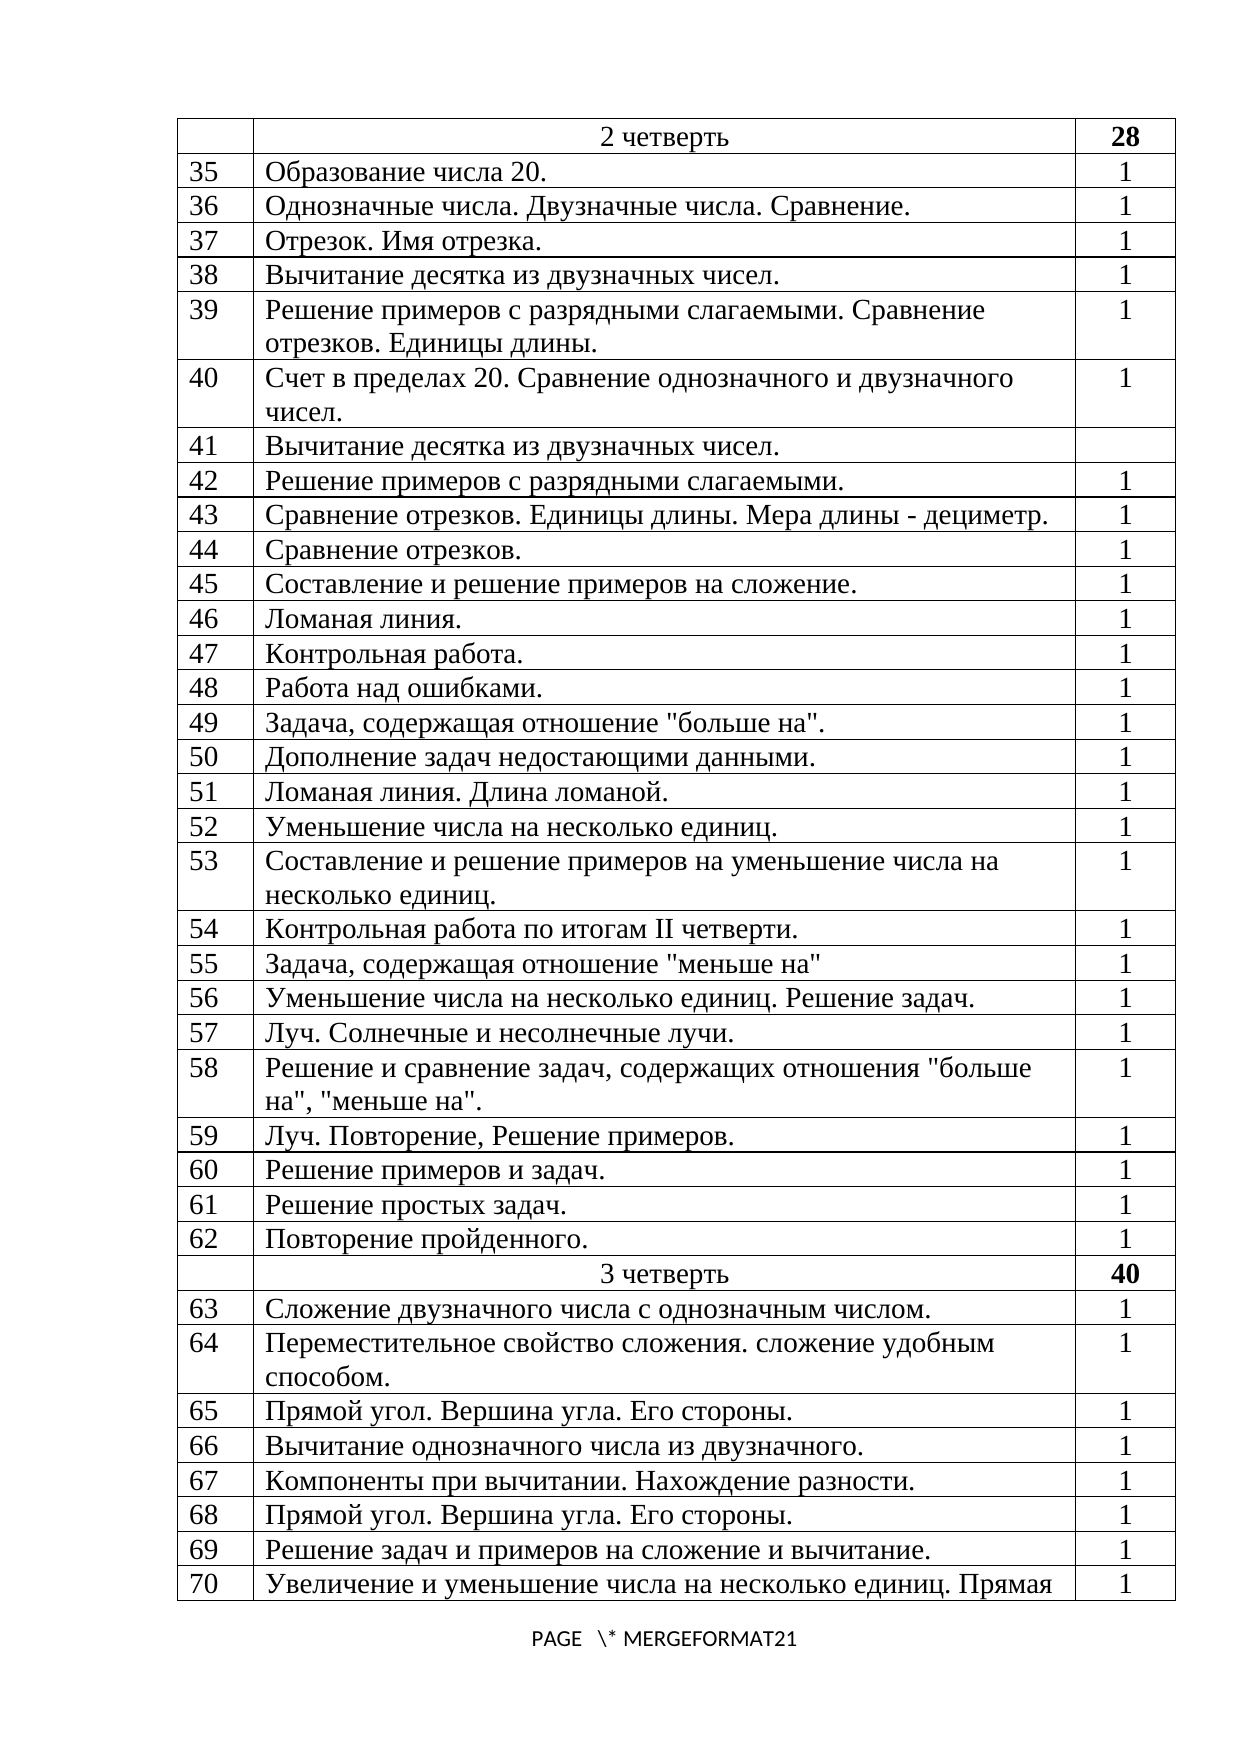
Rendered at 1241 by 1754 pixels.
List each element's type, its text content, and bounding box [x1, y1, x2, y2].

table_cell 1 [1076, 774, 1175, 808]
table_cell Вычитание десятка из двузначных чисел. [254, 258, 1075, 291]
table_cell Ломаная линия. [254, 601, 1075, 635]
table_cell 1 [1076, 154, 1175, 187]
table_cell 1 [1076, 809, 1175, 842]
table_cell Луч. Повторение, Решение примеров. [254, 1118, 1075, 1151]
table_cell Контрольная работа. [254, 636, 1075, 669]
table_cell [178, 119, 253, 153]
table_cell 1 [1076, 1153, 1175, 1186]
table_cell 1 [1076, 188, 1175, 222]
table_cell 2 четверть [254, 119, 1075, 153]
table_cell [1076, 428, 1175, 462]
table_cell Вычитание однозначного числа из двузначного. [254, 1428, 1075, 1462]
table_cell 1 [1076, 567, 1175, 600]
table_cell 48 [178, 670, 253, 704]
table_cell 1 [1076, 1050, 1175, 1117]
table_cell Сравнение отрезков. Единицы длины. Мера длины - дециметр. [254, 498, 1075, 531]
table_cell 44 [178, 532, 253, 566]
table_cell Однозначные числа. Двузначные числа. Сравнение. [254, 188, 1075, 222]
table_cell 45 [178, 567, 253, 600]
table_cell 65 [178, 1394, 253, 1427]
table_cell Решение и сравнение задач, содержащих отношения "больше на", "меньше на". [254, 1050, 1075, 1117]
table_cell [254, 1566, 1075, 1600]
table_cell 58 [178, 1050, 253, 1117]
table_cell 55 [178, 946, 253, 979]
table_cell 1 [1076, 601, 1175, 635]
table_cell 42 [178, 463, 253, 496]
table_cell 43 [178, 498, 253, 531]
table_cell 1 [1076, 1222, 1175, 1255]
table_cell 40 [1076, 1256, 1175, 1290]
table_cell 63 [178, 1291, 253, 1324]
table_cell 1 [1076, 705, 1175, 738]
table_cell 56 [178, 981, 253, 1014]
table_cell Луч. Солнечные и несолнечные лучи. [254, 1015, 1075, 1049]
table_cell 1 [1076, 223, 1175, 256]
table_cell 1 [1076, 1463, 1175, 1496]
table_cell Решение примеров с разрядными слагаемыми. [254, 463, 1075, 496]
table_cell 66 [178, 1428, 253, 1462]
table_cell 61 [178, 1187, 253, 1221]
table_cell 46 [178, 601, 253, 635]
table_cell Составление и решение примеров на сложение. [254, 567, 1075, 600]
table_cell Ломаная линия. Длина ломаной. [254, 774, 1075, 808]
table_cell 1 [1076, 740, 1175, 773]
table_cell 1 [1076, 1497, 1175, 1531]
table_cell 64 [178, 1325, 253, 1392]
table_cell 1 [1076, 1291, 1175, 1324]
table_cell 59 [178, 1118, 253, 1151]
table_cell 69 [178, 1532, 253, 1565]
table_cell 1 [1076, 670, 1175, 704]
table_cell 1 [1076, 1566, 1175, 1600]
table_cell 35 [178, 154, 253, 187]
table_cell 1 [1076, 636, 1175, 669]
table_cell 1 [1076, 946, 1175, 979]
table_cell 1 [1076, 1325, 1175, 1392]
table_cell 1 [1076, 292, 1175, 359]
table_cell Сложение двузначного числа с однозначным числом. [254, 1291, 1075, 1324]
table_cell 40 [178, 360, 253, 427]
table_cell Составление и решение примеров на уменьшение числа на несколько единиц. [254, 843, 1075, 910]
table_cell 1 [1076, 360, 1175, 427]
table_cell 41 [178, 428, 253, 462]
table_cell 51 [178, 774, 253, 808]
table_cell [178, 1256, 253, 1290]
table_cell 1 [1076, 1532, 1175, 1565]
table_cell 50 [178, 740, 253, 773]
table_cell 37 [178, 223, 253, 256]
table_cell 1 [1076, 1394, 1175, 1427]
table_cell 70 [178, 1566, 253, 1600]
table_cell 53 [178, 843, 253, 910]
table_cell 49 [178, 705, 253, 738]
table_cell 1 [1076, 1428, 1175, 1462]
table_cell Задача, содержащая отношение "меньше на" [254, 946, 1075, 979]
table_cell Переместительное свойство сложения. сложение удобным способом. [254, 1325, 1075, 1392]
table_cell Уменьшение числа на несколько единиц. Решение задач. [254, 981, 1075, 1014]
table_cell Прямой угол. Вершина угла. Его стороны. [254, 1394, 1075, 1427]
table_cell Сравнение отрезков. [254, 532, 1075, 566]
table_cell Вычитание десятка из двузначных чисел. [254, 428, 1075, 462]
table_cell 52 [178, 809, 253, 842]
table_cell 54 [178, 911, 253, 945]
table_cell Счет в пределах 20. Сравнение однозначного и двузначного чисел. [254, 360, 1075, 427]
table_cell Прямой угол. Вершина угла. Его стороны. [254, 1497, 1075, 1531]
table_cell 3 четверть [254, 1256, 1075, 1290]
table_cell Компоненты при вычитании. Нахождение разности. [254, 1463, 1075, 1496]
table_cell Работа над ошибками. [254, 670, 1075, 704]
table_cell 1 [1076, 911, 1175, 945]
table_cell 1 [1076, 1187, 1175, 1221]
table_cell 36 [178, 188, 253, 222]
table_cell 1 [1076, 1118, 1175, 1151]
table_cell 28 [1076, 119, 1175, 153]
table_cell Отрезок. Имя отрезка. [254, 223, 1075, 256]
table_cell 47 [178, 636, 253, 669]
table_cell 1 [1076, 258, 1175, 291]
table_cell Контрольная работа по итогам II четверти. [254, 911, 1075, 945]
table_cell 38 [178, 258, 253, 291]
table_cell 1 [1076, 498, 1175, 531]
table_cell Задача, содержащая отношение "больше на". [254, 705, 1075, 738]
table_cell Решение примеров с разрядными слагаемыми. Сравнение отрезков. Единицы длины. [254, 292, 1075, 359]
table_cell 57 [178, 1015, 253, 1049]
table_cell 67 [178, 1463, 253, 1496]
table_cell 1 [1076, 843, 1175, 910]
table_cell 1 [1076, 463, 1175, 496]
table_cell 1 [1076, 981, 1175, 1014]
table_cell 68 [178, 1497, 253, 1531]
table_cell Решение задач и примеров на сложение и вычитание. [254, 1532, 1075, 1565]
table_cell Образование числа 20. [254, 154, 1075, 187]
table_cell Дополнение задач недостающими данными. [254, 740, 1075, 773]
table_cell 1 [1076, 1015, 1175, 1049]
table_cell 39 [178, 292, 253, 359]
table_cell 60 [178, 1153, 253, 1186]
table_cell Уменьшение числа на несколько единиц. [254, 809, 1075, 842]
table_cell Решение примеров и задач. [254, 1153, 1075, 1186]
table_cell 1 [1076, 532, 1175, 566]
table_cell 62 [178, 1222, 253, 1255]
table_cell Решение простых задач. [254, 1187, 1075, 1221]
table_cell Повторение пройденного. [254, 1222, 1075, 1255]
